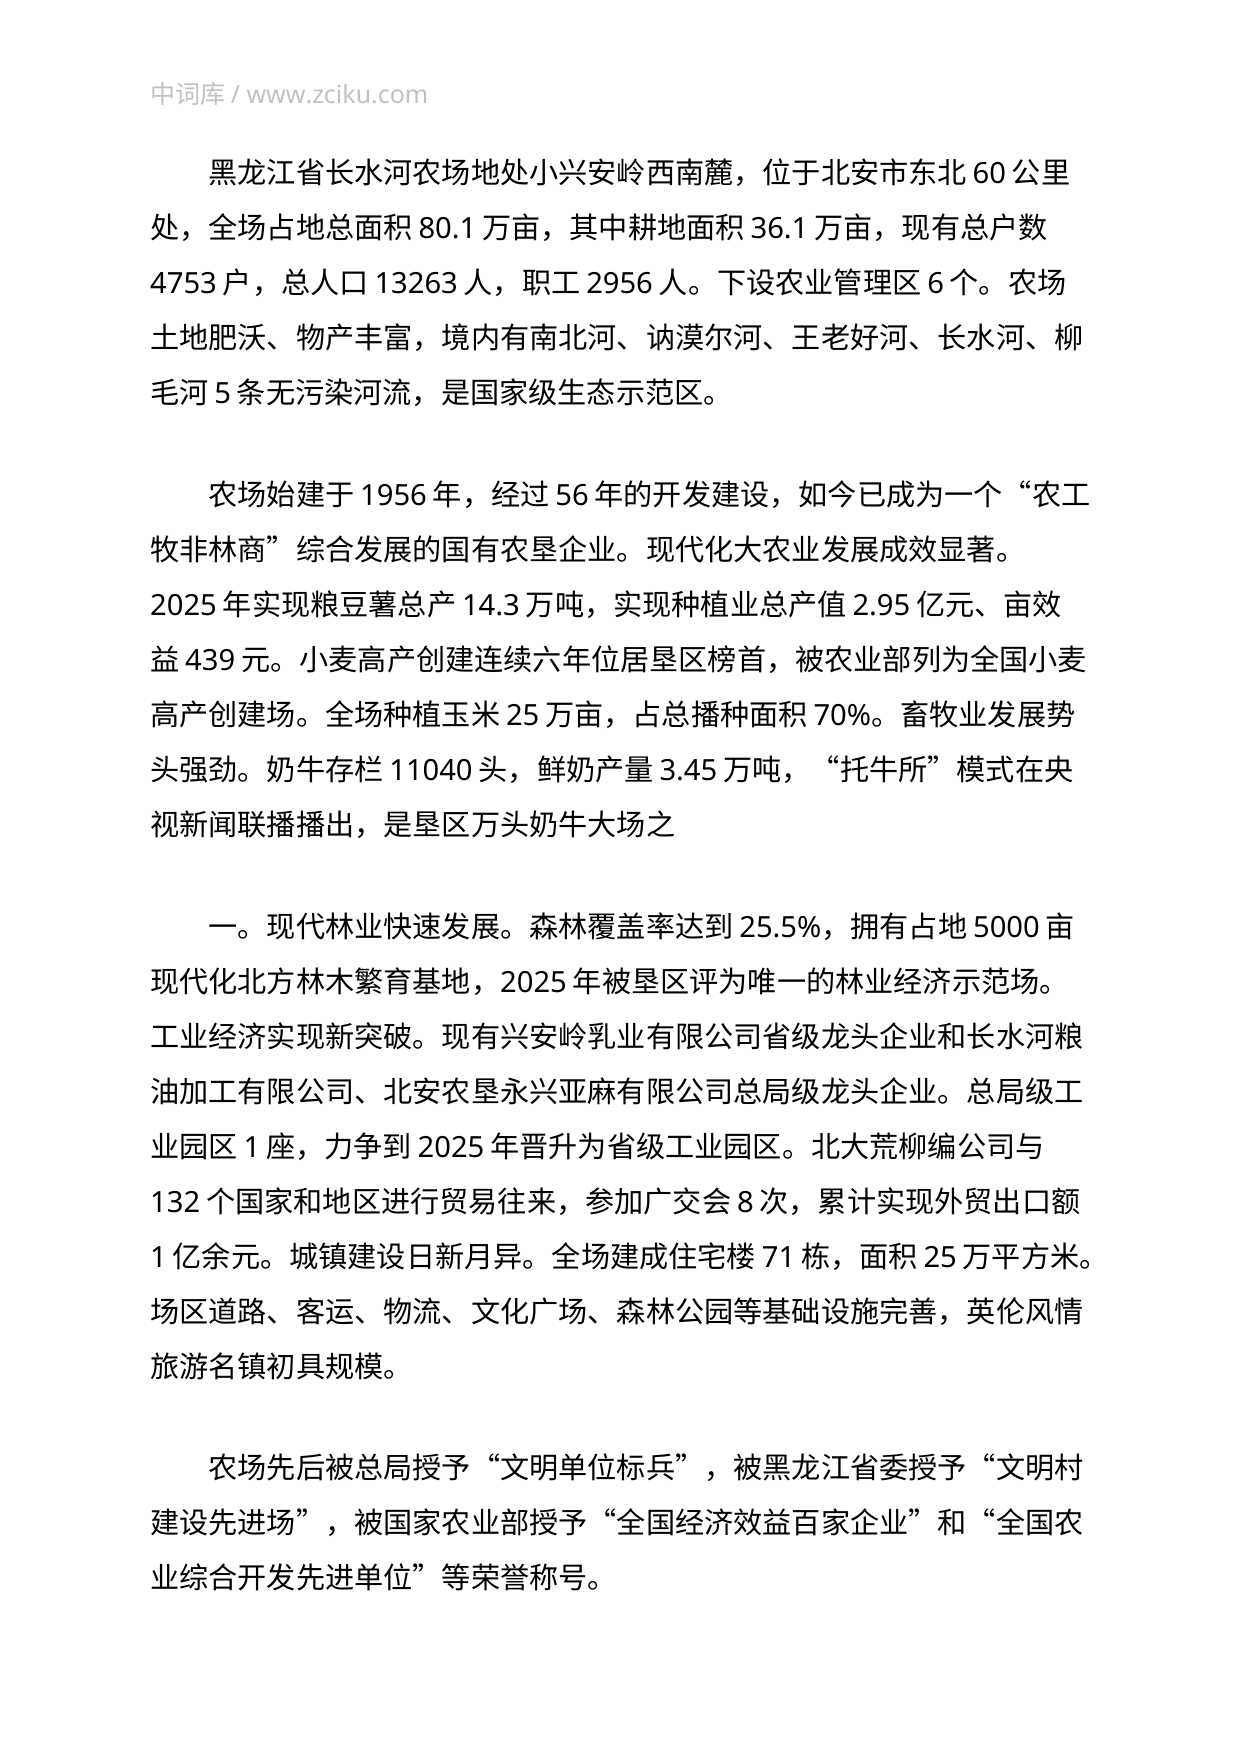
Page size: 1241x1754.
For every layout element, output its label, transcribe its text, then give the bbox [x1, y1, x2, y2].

text 农场先后被总局授予“文明单位标兵”，被黑龙江省委授予“文明村建设先进场”，被国家农业部授予“全国经济效益百家企业”和“全国农业综合开发先进单位”等荣誉称号。 [150, 1445, 1090, 1597]
text 一。现代林业快速发展。森林覆盖率达到25.5%，拥有占地5000亩现代化北方林木繁育基地，2025年被垦区评为唯一的林业经济示范场。工业经济实现新突破。现有兴安岭乳业有限公司省级龙头企业和长水河粮油加工有限公司、北安农垦永兴亚麻有限公司总局级龙头企业。总局级工业园区1座，力争到2025年晋升为省级工业园区。北大荒柳编公司与132个国家和地区进行贸易往来，参加广交会8次，累计实现外贸出口额1亿余元。城镇建设日新月异。全场建成住宅楼71栋，面积25万平方米。场区道路、客运、物流、文化广场、森林公园等基础设施完善，英伦风情旅游名镇初具规模。 [150, 903, 1090, 1386]
text 农场始建于1956年，经过56年的开发建设，如今已成为一个“农工牧非林商”综合发展的国有农垦企业。现代化大农业发展成效显著。2025年实现粮豆薯总产14.3万吨，实现种植业总产值2.95亿元、亩效益439元。小麦高产创建连续六年位居垦区榜首，被农业部列为全国小麦高产创建场。全场种植玉米25万亩，占总播种面积70%。畜牧业发展势头强劲。奶牛存栏11040头，鲜奶产量3.45万吨，“托牛所”模式在央视新闻联播播出，是垦区万头奶牛大场之 [150, 472, 1090, 844]
text 黑龙江省长水河农场地处小兴安岭西南麓，位于北安市东北60公里处，全场占地总面积80.1万亩，其中耕地面积36.1万亩，现有总户数4753户，总人口13263人，职工2956人。下设农业管理区6个。农场土地肥沃、物产丰富，境内有南北河、讷漠尔河、王老好河、长水河、柳毛河5条无污染河流，是国家级生态示范区。 [150, 150, 1090, 412]
